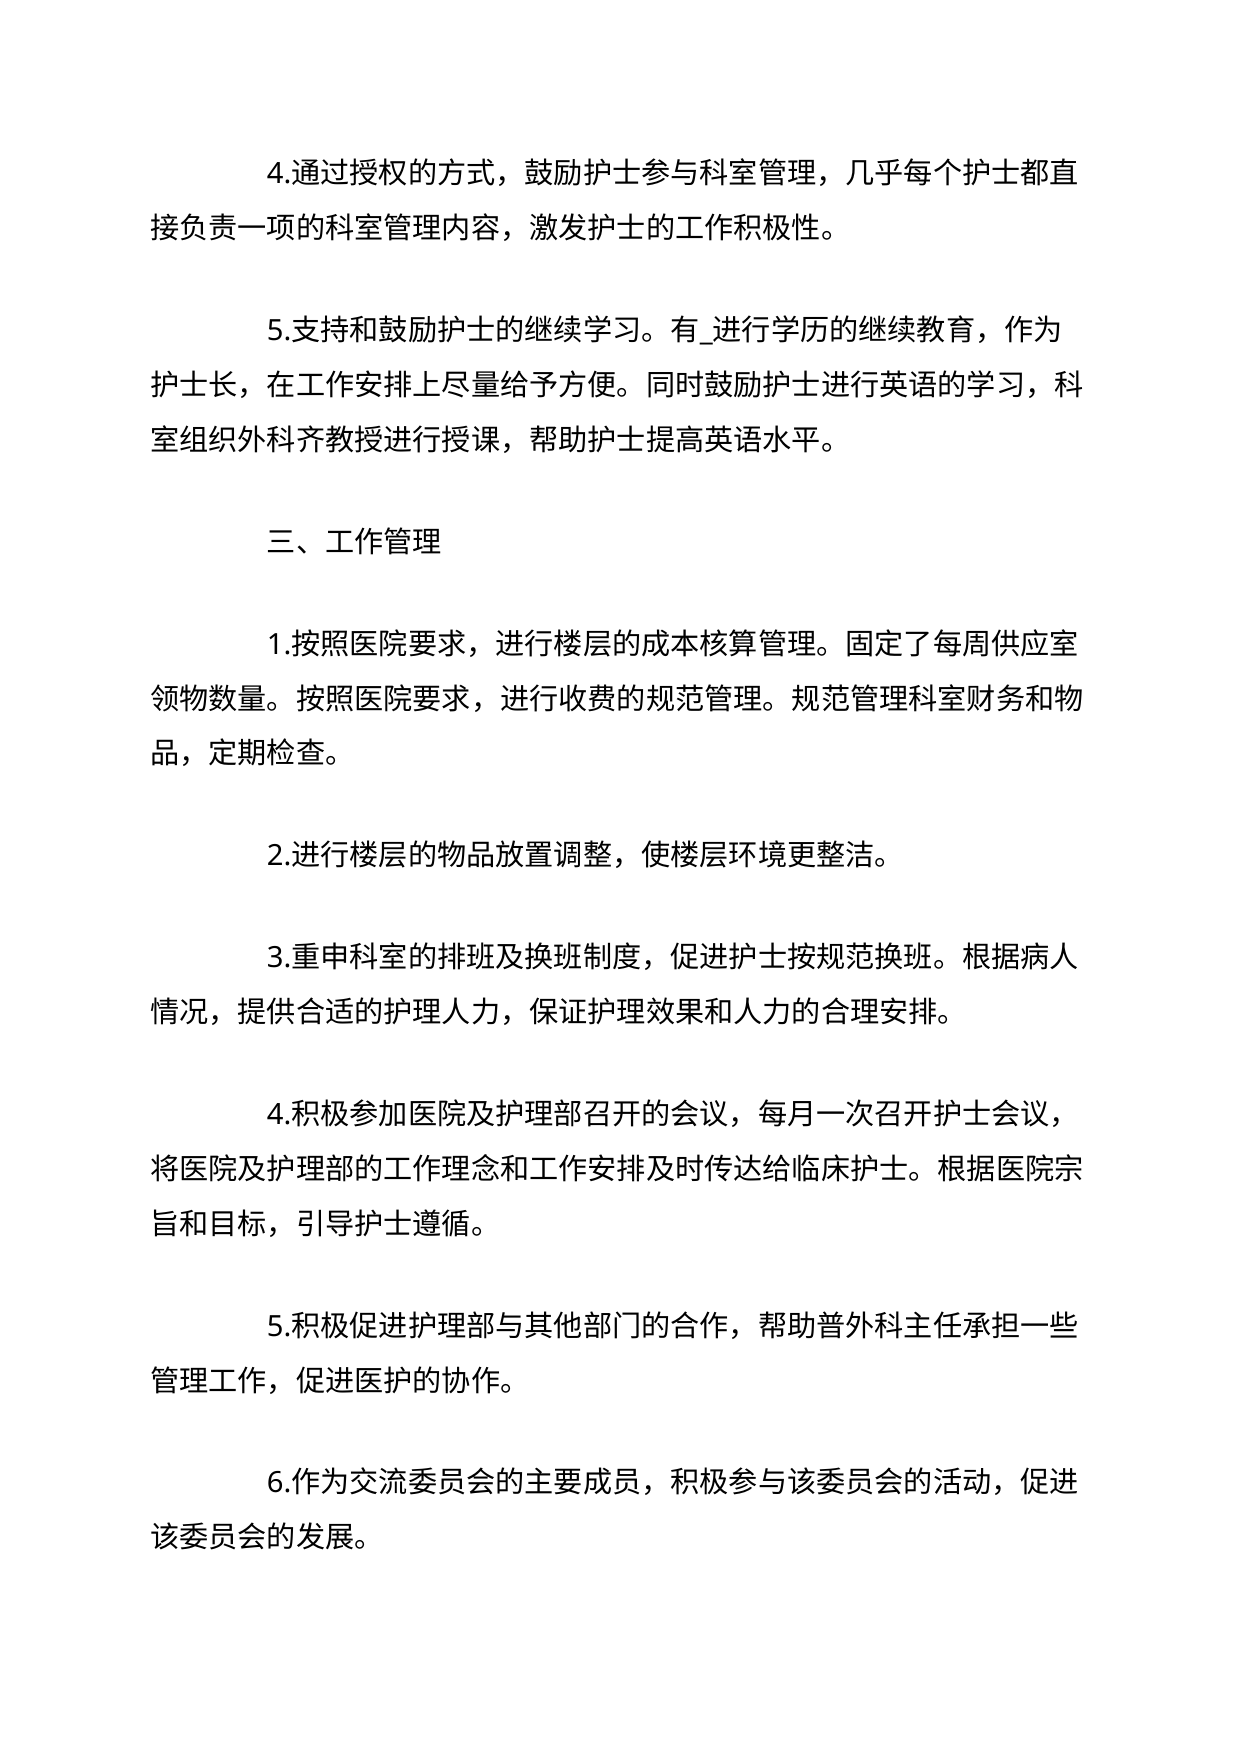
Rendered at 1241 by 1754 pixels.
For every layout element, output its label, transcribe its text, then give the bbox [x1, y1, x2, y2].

text 5.积极促进护理部与其他部门的合作，帮助普外科主任承担一些管理工作，促进医护的协作。 [150, 1302, 1090, 1399]
text 6.作为交流委员会的主要成员，积极参与该委员会的活动，促进该委员会的发展。 [150, 1459, 1090, 1556]
text 3.重申科室的排班及换班制度，促进护士按规范换班。根据病人情况，提供合适的护理人力，保证护理效果和人力的合理安排。 [150, 934, 1090, 1031]
text 1.按照医院要求，进行楼层的成本核算管理。固定了每周供应室领物数量。按照医院要求，进行收费的规范管理。规范管理科室财务和物品，定期检查。 [150, 620, 1090, 772]
text 4.积极参加医院及护理部召开的会议，每月一次召开护士会议，将医院及护理部的工作理念和工作安排及时传达给临床护士。根据医院宗旨和目标，引导护士遵循。 [150, 1091, 1090, 1243]
text 5.支持和鼓励护士的继续学习。有_进行学历的继续教育，作为护士长，在工作安排上尽量给予方便。同时鼓励护士进行英语的学习，科室组织外科齐教授进行授课，帮助护士提高英语水平。 [150, 307, 1090, 459]
text 2.进行楼层的物品放置调整，使楼层环境更整洁。 [150, 832, 1090, 874]
text 4.通过授权的方式，鼓励护士参与科室管理，几乎每个护士都直接负责一项的科室管理内容，激发护士的工作积极性。 [150, 150, 1090, 247]
text 三、工作管理 [150, 518, 1090, 561]
